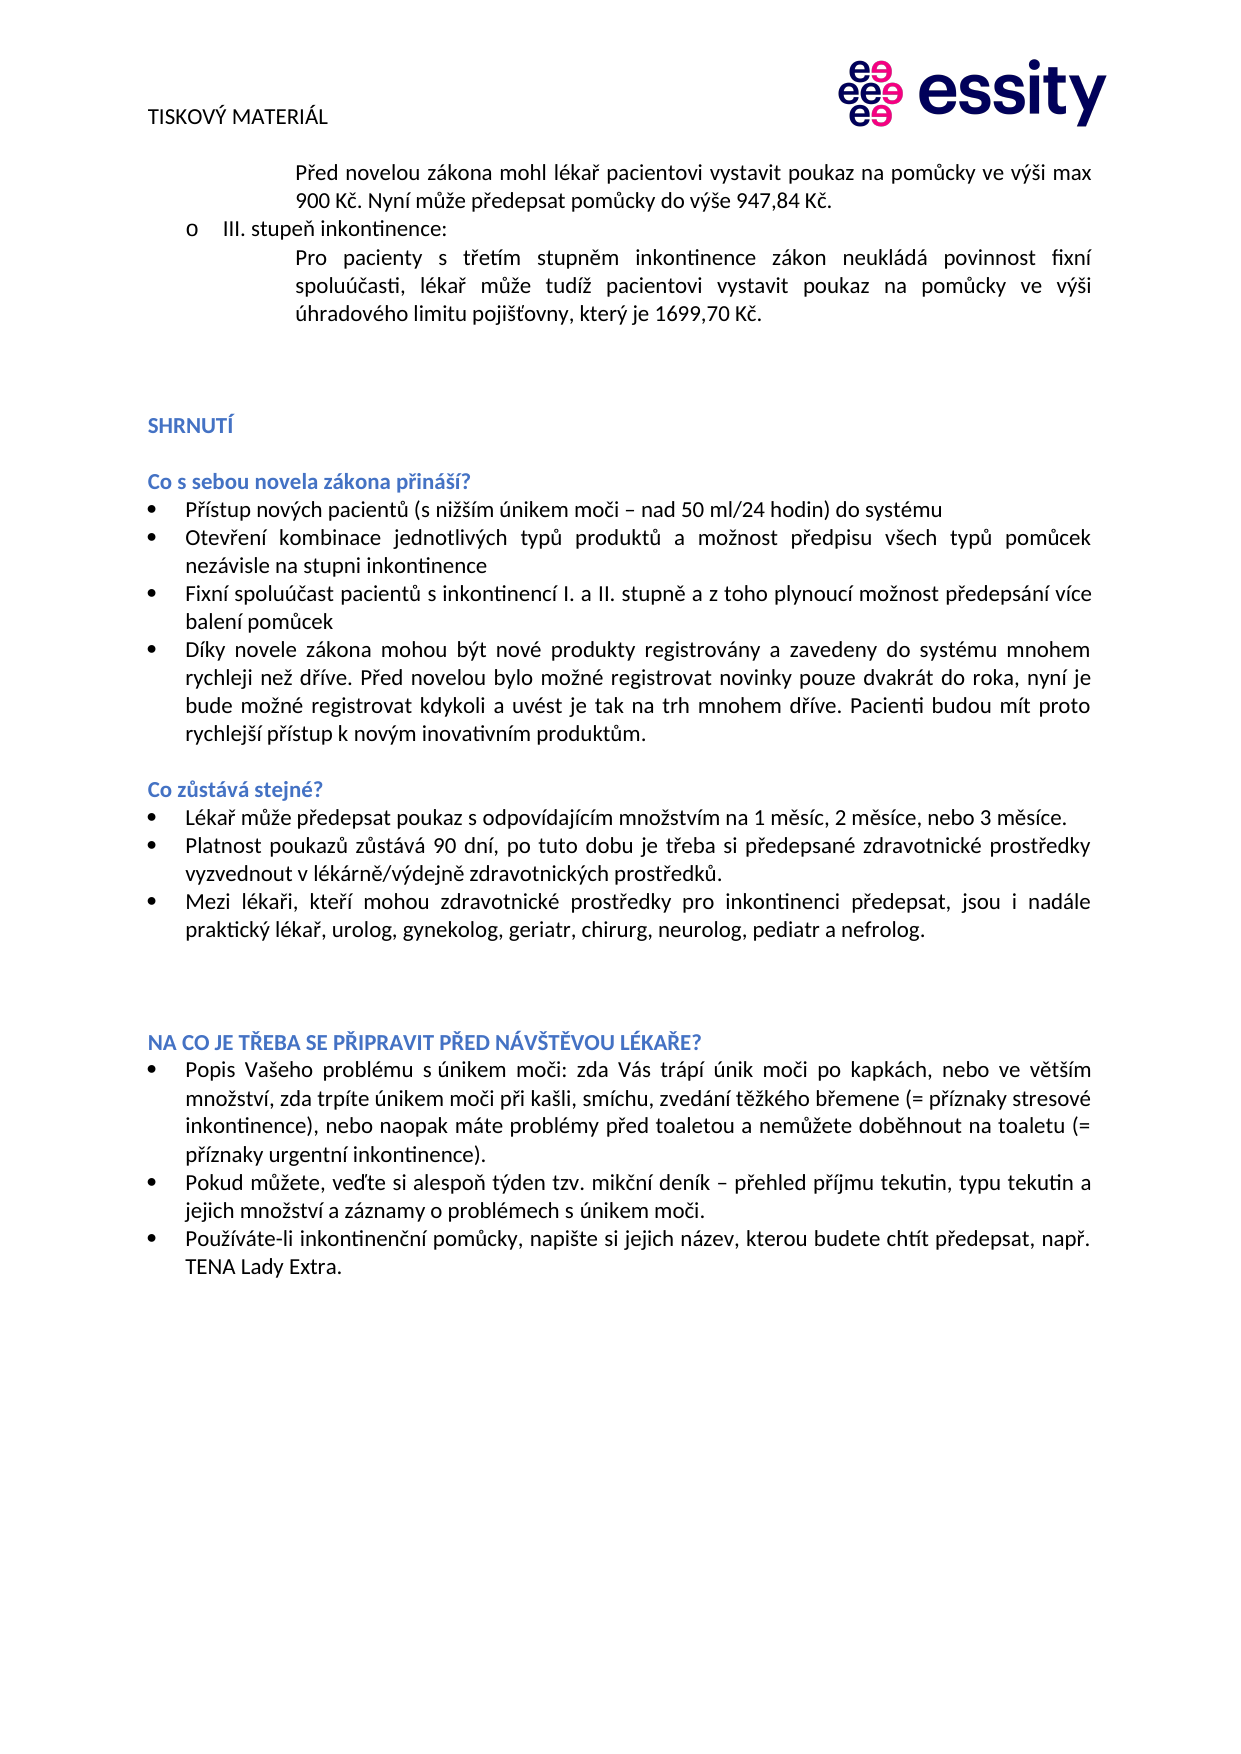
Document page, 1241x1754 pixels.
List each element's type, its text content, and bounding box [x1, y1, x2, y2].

list Používáte-li inkontinenční pomůcky, napište si jejich název, kterou budete chtít předepsat, např. TENA Lady Extra. [148, 1224, 1093, 1280]
list Mezi lékaři, kteří mohou zdravotnické prostředky pro inkontinenci předepsat, jsou i nadále praktický lékař, urolog, gynekolog, geriatr, chirurg, neurolog, pediatr a nefrolog. [148, 887, 1093, 943]
text Co s sebou novela zákona přináší? [148, 467, 1093, 495]
list Pokud můžete, veďte si alespoň týden tzv. mikční deník – přehled příjmu tekutin, typu tekutin a jejich množství a záznamy o problémech s únikem moči. [148, 1168, 1093, 1224]
list Platnost poukazů zůstává 90 dní, po tuto dobu je třeba si předepsané zdravotnické prostředky vyzvednout v lékárně/výdejně zdravotnických prostředků. [148, 831, 1093, 887]
text Co zůstává stejné? [148, 775, 1093, 803]
picture [833, 52, 1115, 131]
text SHRNUTÍ [148, 411, 1093, 439]
list Před novelou zákona mohl lékař pacientovi vystavit poukaz na pomůcky ve výši max 900 Kč. Nyní může předepsat pomůcky do výše 947,84 Kč. [295, 158, 1093, 214]
list Díky novele zákona mohou být nové produkty registrovány a zavedeny do systému mnohem rychleji než dříve. Před novelou bylo možné registrovat novinky pouze dvakrát do roka, nyní je bude možné registrovat kdykoli a uvést je tak na trh mnohem dříve. Pacienti budou mít proto rychlejší přístup k novým inovativním produktům. [148, 635, 1093, 747]
list Lékař může předepsat poukaz s odpovídajícím množstvím na 1 měsíc, 2 měsíce, nebo 3 měsíce. [148, 803, 1093, 831]
list Otevření kombinace jednotlivých typů produktů a možnost předpisu všech typů pomůcek nezávisle na stupni inkontinence [148, 523, 1093, 579]
text NA CO JE TŘEBA SE PŘIPRAVIT PŘED NÁVŠTĚVOU LÉKAŘE? [148, 1028, 1093, 1056]
list Fixní spoluúčast pacientů s inkontinencí I. a II. stupně a z toho plynoucí možnost předepsání více balení pomůcek [148, 579, 1093, 635]
list Popis Vašeho problému s únikem moči: zda Vás trápí únik moči po kapkách, nebo ve větším množství, zda trpíte únikem moči při kašli, smíchu, zvedání těžkého břemene (= příznaky stresové inkontinence), nebo naopak máte problémy před toaletou a nemůžete doběhnout na toaletu (= příznaky urgentní inkontinence). [148, 1056, 1093, 1168]
list III. stupeň inkontinence: [185, 214, 1093, 243]
list Přístup nových pacientů (s nižším únikem moči – nad 50 ml/24 hodin) do systému [148, 495, 1093, 523]
list Pro pacienty s třetím stupněm inkontinence zákon neukládá povinnost fixní spoluúčasti, lékař může tudíž pacientovi vystavit poukaz na pomůcky ve výši úhradového limitu pojišťovny, který je 1699,70 Kč. [295, 243, 1093, 327]
